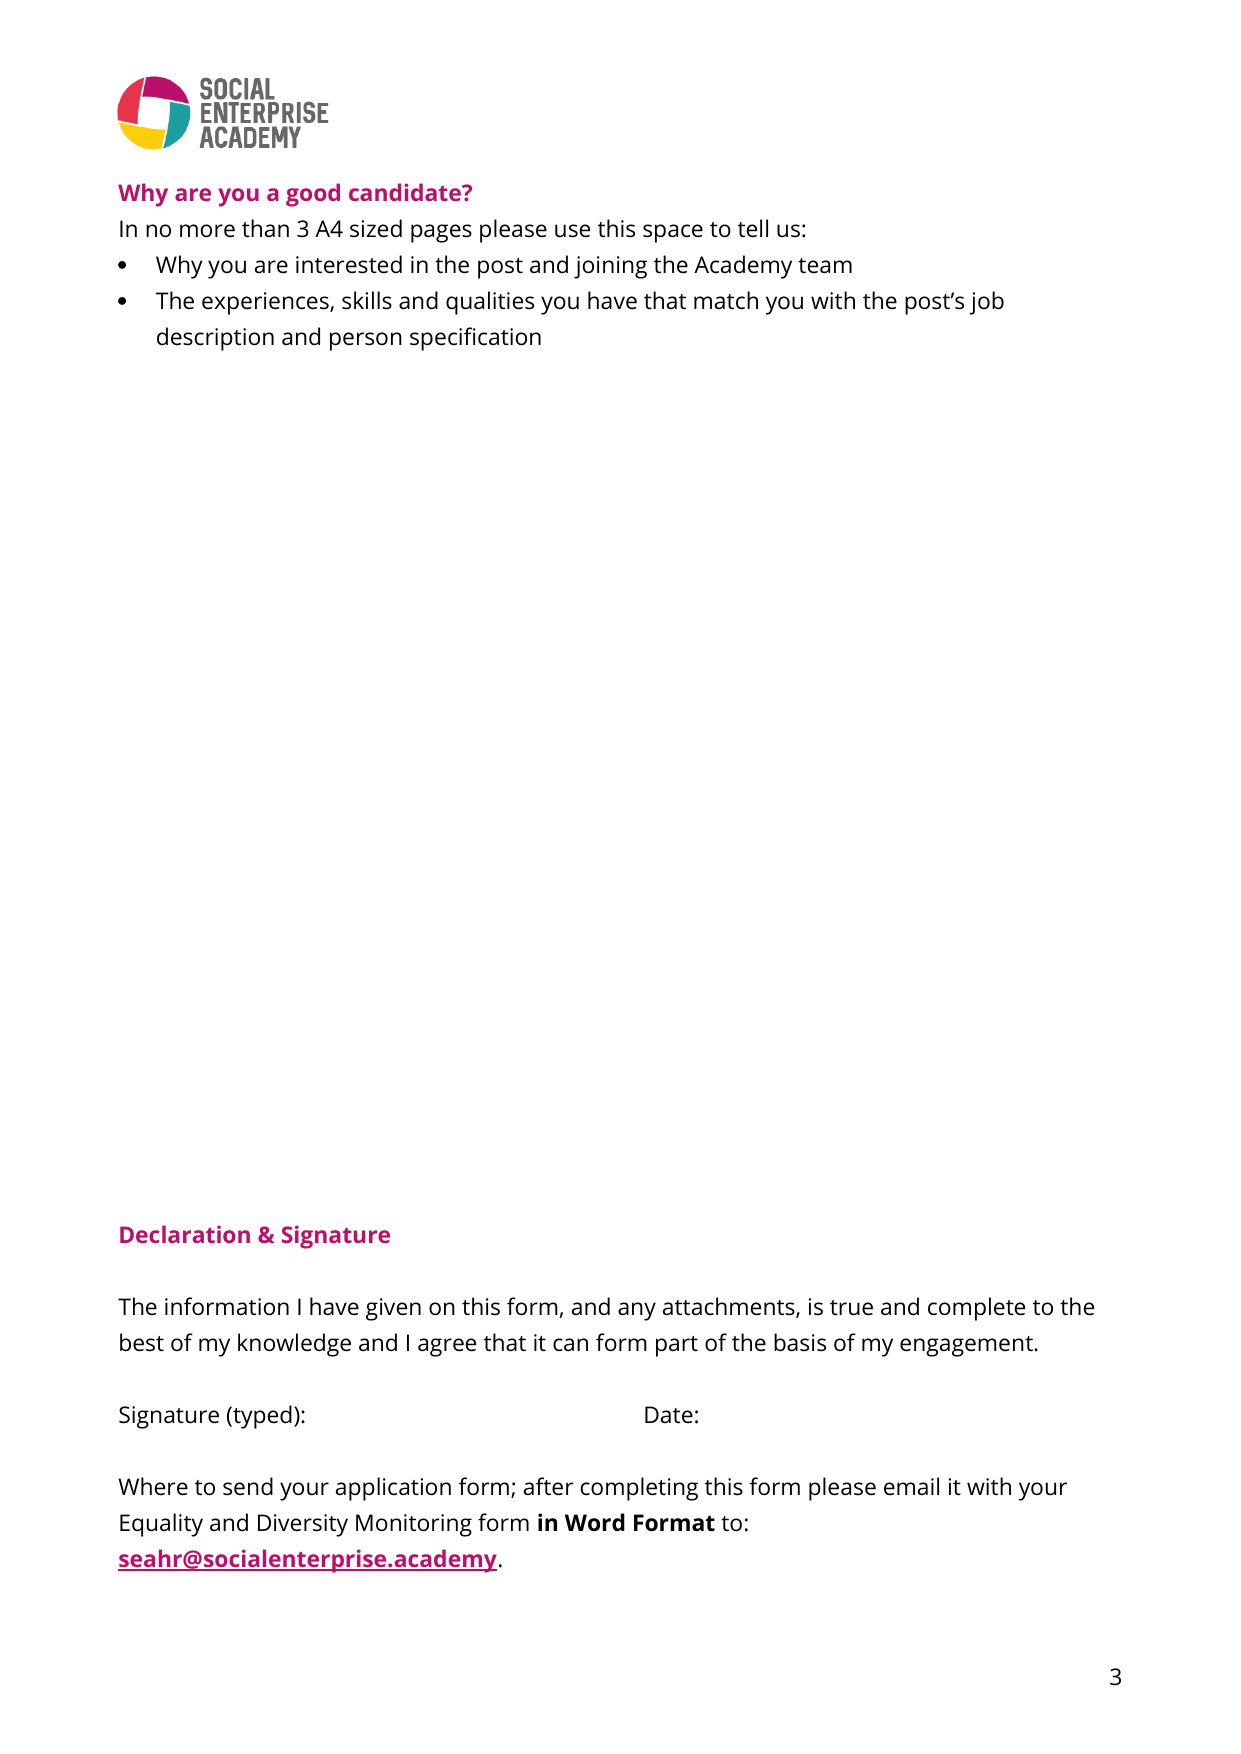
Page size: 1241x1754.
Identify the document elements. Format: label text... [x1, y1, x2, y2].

text Signature (typed): Date: [118, 1399, 1122, 1430]
text In no more than 3 A4 sized pages please use this space to tell us: [118, 213, 1122, 244]
text Why are you a good candidate? [118, 177, 1122, 208]
text The information I have given on this form, and any attachments, is true and complete to the best of my knowledge and I agree that it can form part of the basis of my engagement. [118, 1291, 1122, 1358]
text Where to send your application form; after completing this form please email it with your Equality and Diversity Monitoring form in Word Format to: seahr@socialenterprise.academy. [118, 1471, 1122, 1574]
list Why you are interested in the post and joining the Academy team [118, 249, 1122, 280]
list The experiences, skills and qualities you have that match you with the post’s job description and person specification [118, 285, 1122, 352]
text Declaration & Signature [118, 1219, 1122, 1251]
picture [90, 50, 356, 176]
